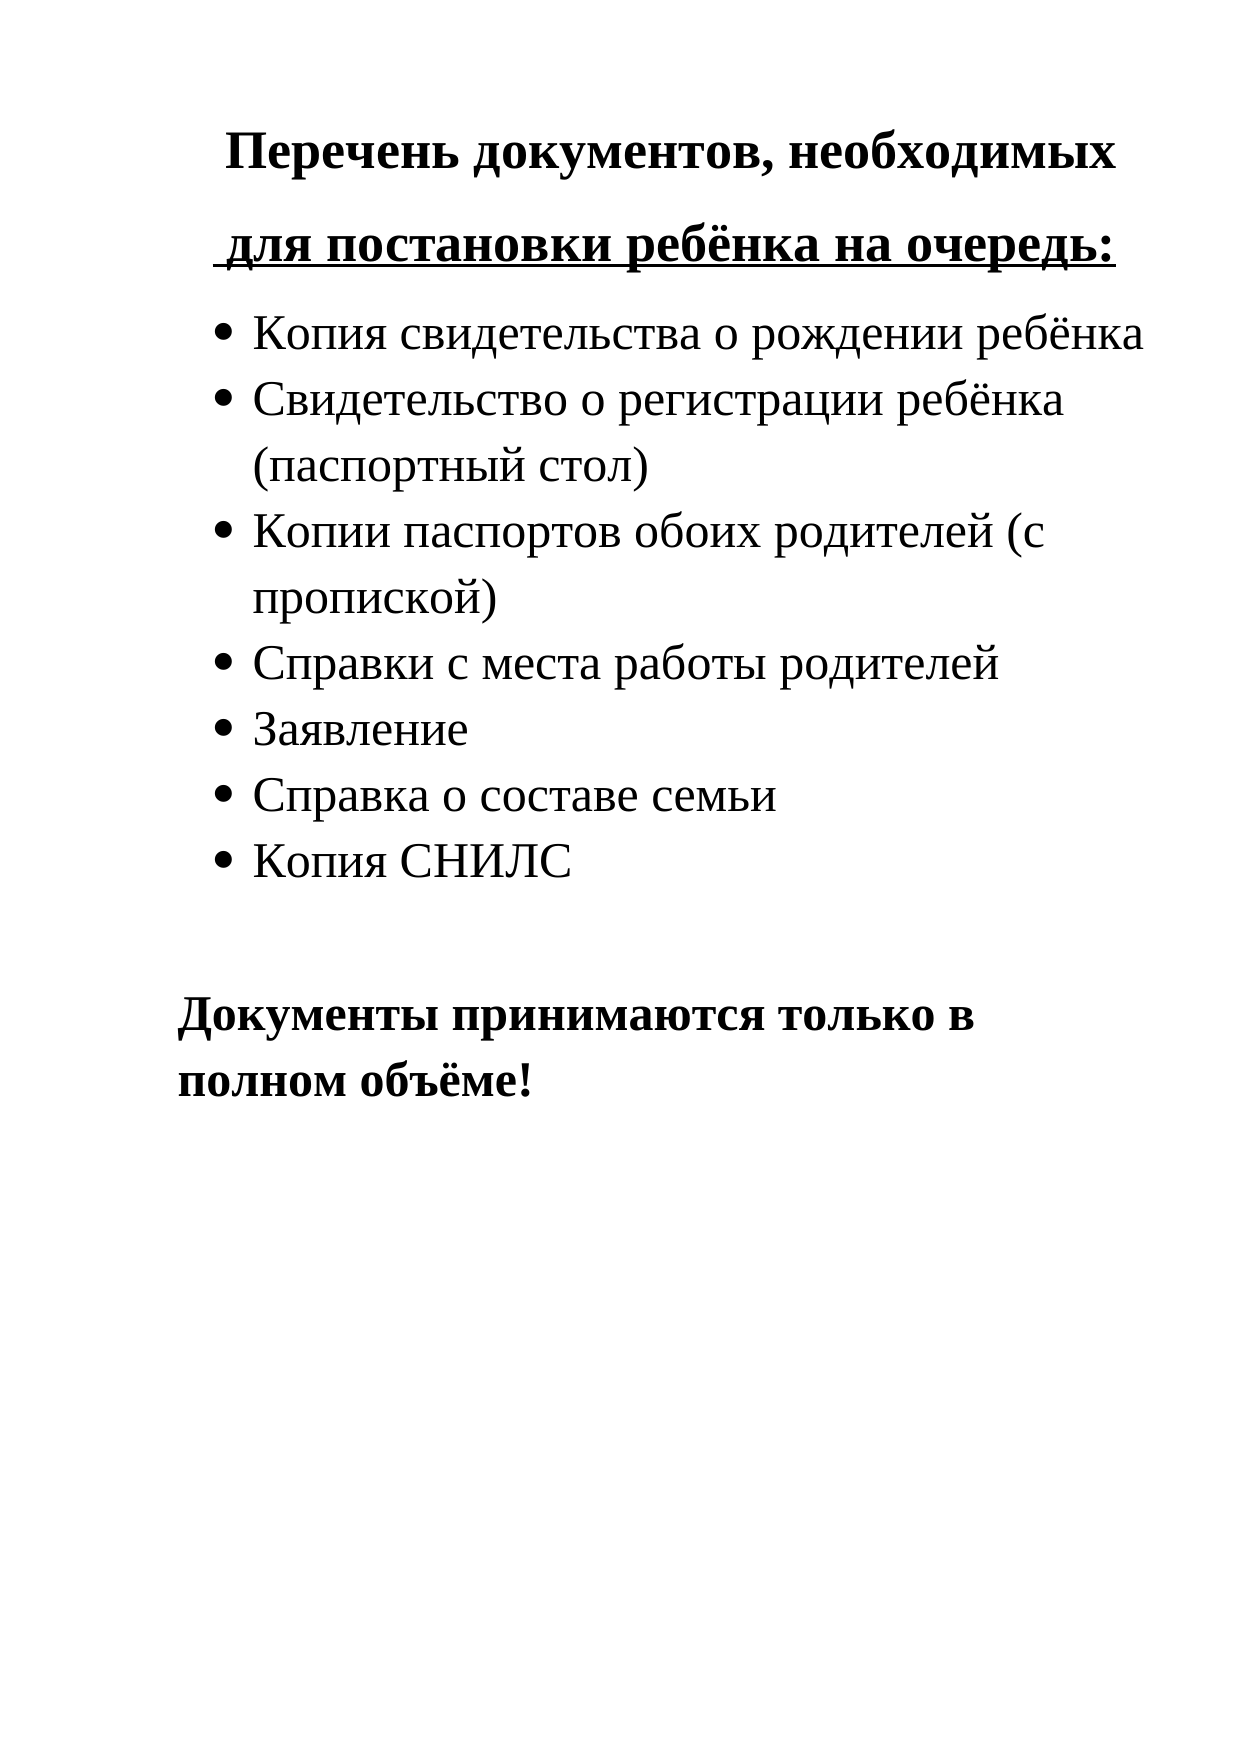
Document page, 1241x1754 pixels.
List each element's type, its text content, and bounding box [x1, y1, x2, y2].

list Справка о составе семьи [215, 765, 1152, 823]
text Перечень документов, необходимых [177, 118, 1152, 180]
list Справки с места работы родителей [215, 633, 1152, 691]
list Копия СНИЛС [215, 831, 1152, 889]
list Копии паспортов обоих родителей (с пропиской) [215, 501, 1152, 624]
text Документы принимаются только в полном объёме! [177, 984, 1152, 1108]
list Копия свидетельства о рождении ребёнка [215, 303, 1152, 360]
list Свидетельство о регистрации ребёнка (паспортный стол) [215, 369, 1152, 492]
text для постановки ребёнка на очередь: [177, 211, 1152, 273]
list Заявление [215, 699, 1152, 757]
